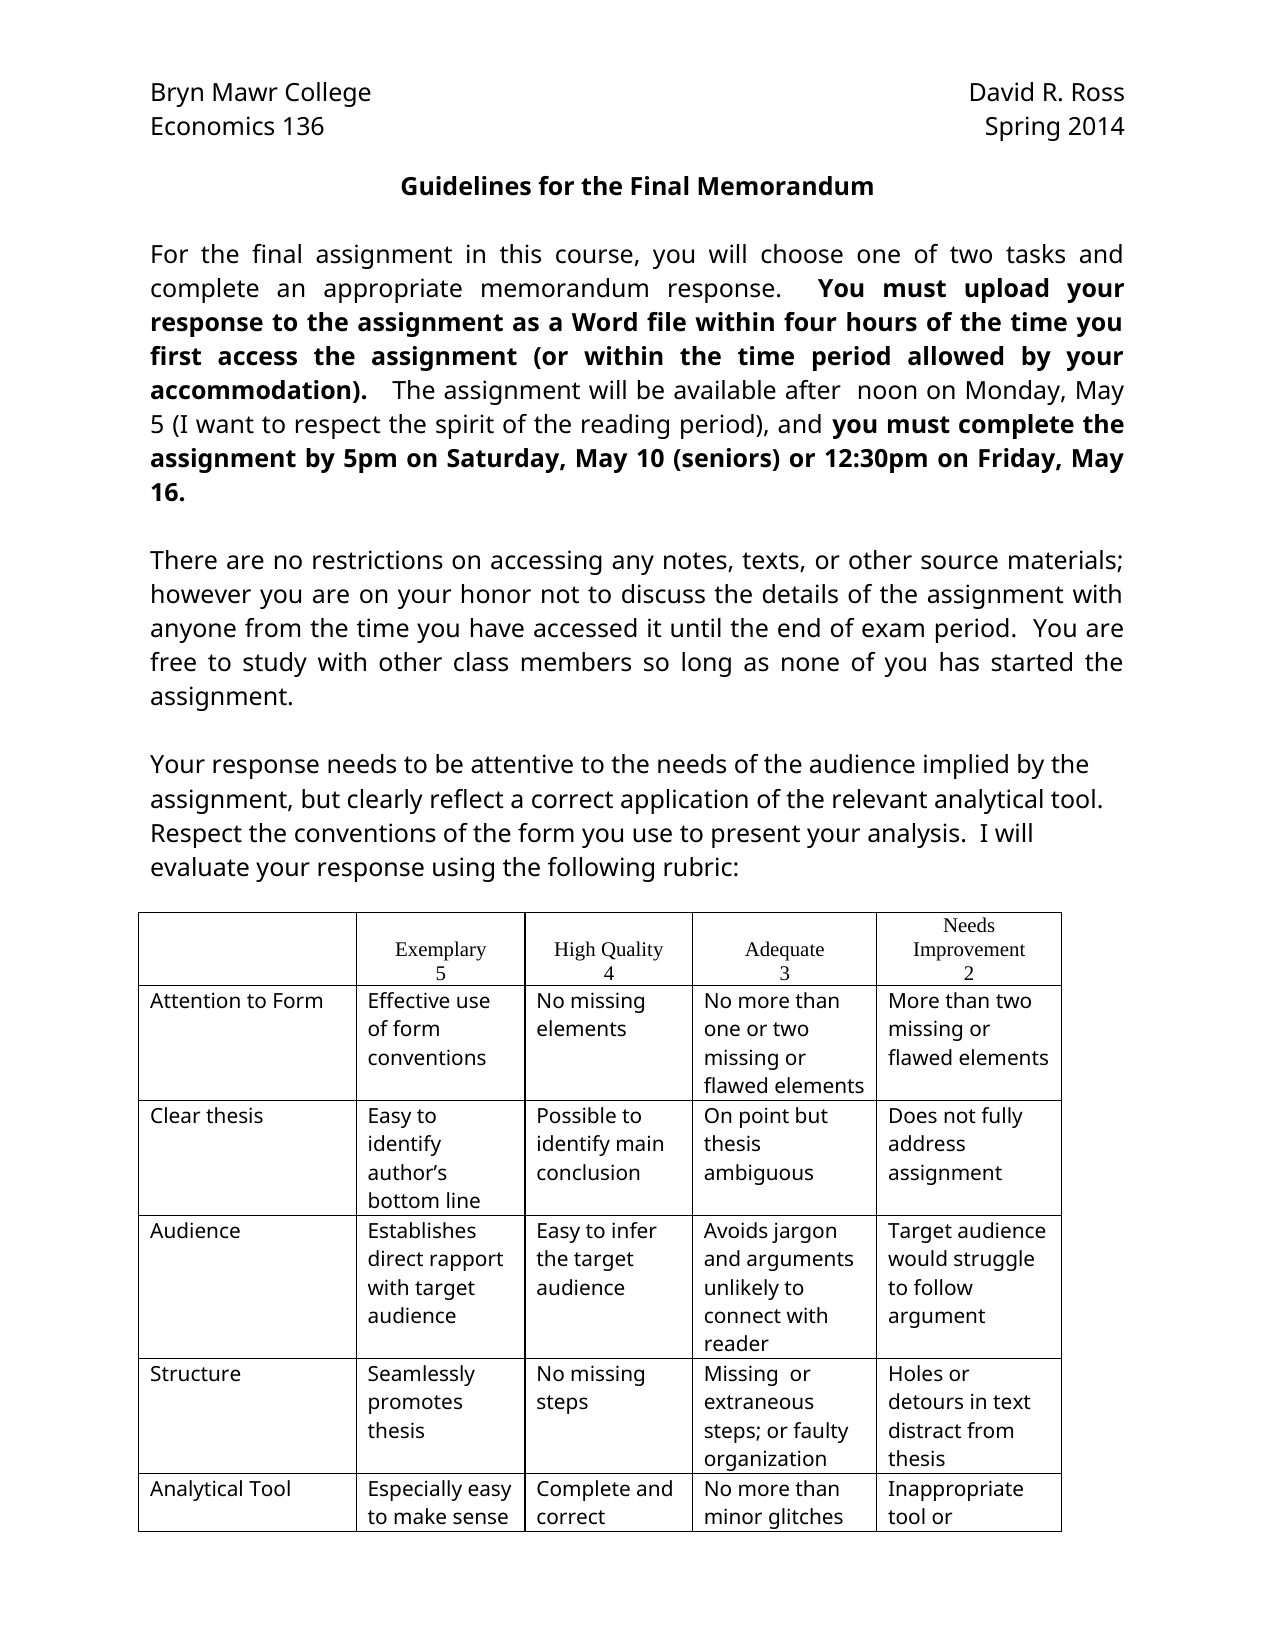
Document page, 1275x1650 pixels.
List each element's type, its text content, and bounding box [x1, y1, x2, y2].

table_header Adequate 3 [693, 913, 876, 985]
table_cell Attention to Form [139, 986, 356, 1100]
table_cell No missing steps [526, 1359, 692, 1473]
table_cell More than two missing or flawed elements [877, 986, 1061, 1100]
table_header Exemplary 5 [357, 913, 524, 985]
table_cell No missing elements [526, 986, 692, 1100]
table_cell Missing or extraneous steps; or faulty organization [693, 1359, 876, 1473]
table_cell Does not fully address assignment [877, 1101, 1061, 1215]
table_cell Target audience would struggle to follow argument [877, 1216, 1061, 1358]
table_cell No more than one or two missing or flawed elements [693, 986, 876, 1100]
table_cell Possible to identify main conclusion [526, 1101, 692, 1215]
table_cell On point but thesis ambiguous [693, 1101, 876, 1215]
text There are no restrictions on accessing any notes, texts, or other source materials; however you are on your honor not to discuss the details of the assignment with anyone from the time you have accessed it until the end of exam period. You are free to study with other class members so long as none of you has started the assignment. [150, 543, 1125, 713]
table_cell Holes or detours in text distract from thesis [877, 1359, 1061, 1473]
table_cell Effective use of form conventions [357, 986, 524, 1100]
table_cell Clear thesis [139, 1101, 356, 1215]
table_cell Establishes direct rapport with target audience [357, 1216, 524, 1358]
table_cell Audience [139, 1216, 356, 1358]
text For the final assignment in this course, you will choose one of two tasks and complete an appropriate memorandum response. You must upload your response to the assignment as a Word file within four hours of the time you first access the assignment (or within the time period allowed by your accommodation). The assignment will be available after noon on Monday, May 5 (I want to respect the spirit of the reading period), and you must complete the assignment by 5pm on Saturday, May 10 (seniors) or 12:30pm on Friday, May 16. [150, 236, 1125, 509]
table_cell Seamlessly promotes thesis [357, 1359, 524, 1473]
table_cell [877, 1474, 1061, 1531]
table_header [139, 913, 356, 985]
table_cell Easy to infer the target audience [526, 1216, 692, 1358]
table_header High Quality 4 [526, 913, 692, 985]
table_cell Easy to identify author’s bottom line [357, 1101, 524, 1215]
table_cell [693, 1474, 876, 1531]
table_cell Analytical Tool [139, 1474, 356, 1531]
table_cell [526, 1474, 692, 1531]
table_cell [357, 1474, 524, 1531]
text Guidelines for the Final Memorandum [150, 168, 1125, 202]
text Your response needs to be attentive to the needs of the audience implied by the assignment, but clearly reflect a correct application of the relevant analytical tool. Respect the conventions of the form you use to present your analysis. I will evaluate your response using the following rubric: [150, 747, 1125, 883]
table_cell Avoids jargon and arguments unlikely to connect with reader [693, 1216, 876, 1358]
table_header Needs Improvement 2 [877, 913, 1061, 985]
table_cell Structure [139, 1359, 356, 1473]
